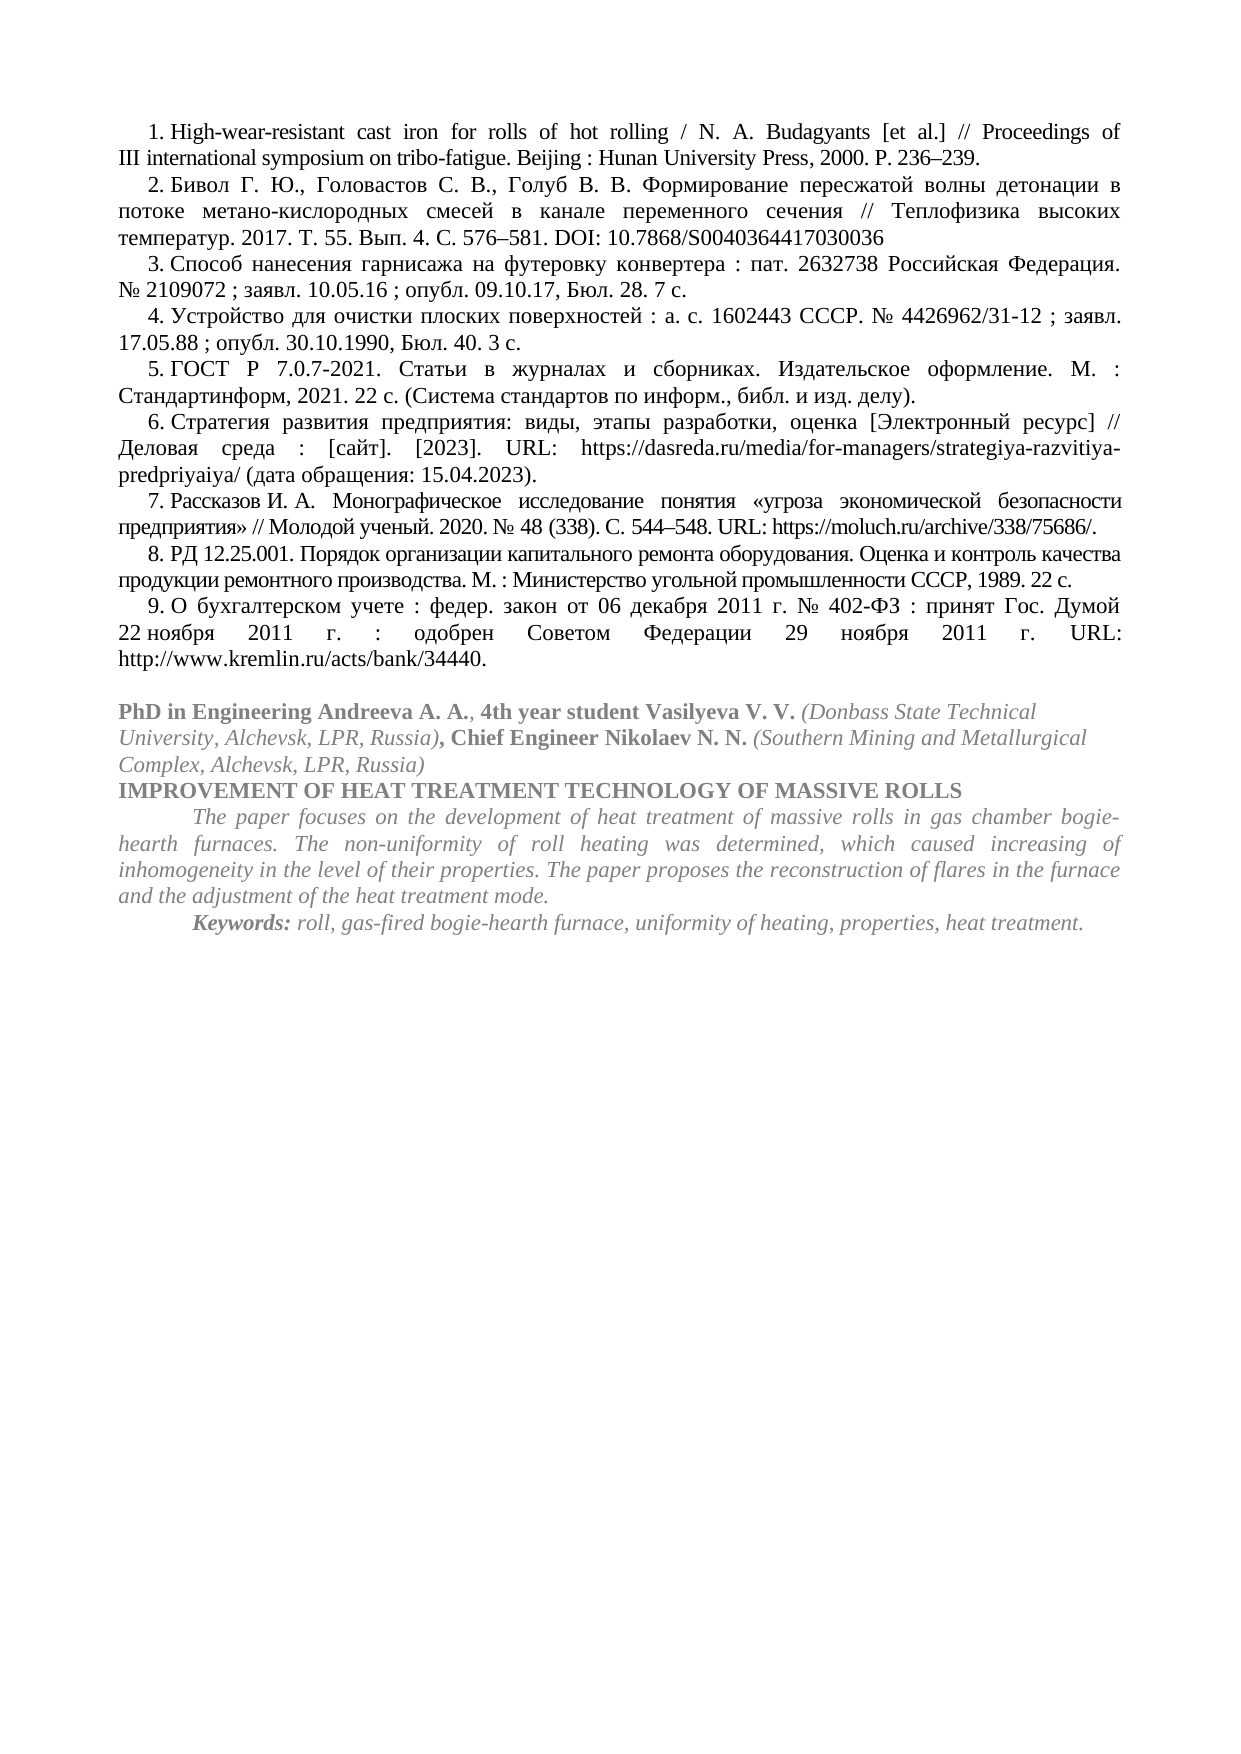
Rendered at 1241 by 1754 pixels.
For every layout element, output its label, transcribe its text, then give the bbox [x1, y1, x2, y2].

text 1. High-wear-resistant cast iron for rolls of hot rolling / N. A. Budagyants [et al.] // Proceedings of III international symposium on tribo-fatigue. Beijing : Hunan University Press, 2000. Р. 236–239. [118, 118, 1122, 171]
text 2. Бивол Г. Ю., Головастов С. В., Голуб В. В. Формирование пересжатой волны детонации в потоке метано-кислородных смесей в канале переменного сечения // Теплофизика высоких температур. 2017. Т. 55. Вып. 4. С. 576–581. DOI: 10.7868/S0040364417030036 [118, 171, 1122, 250]
text PhD in Engineering Andreeva A. A., 4th year student Vasilyeva V. V. (Donbass State Technical University, Alchevsk, LPR, Russia), Chief Engineer Nikolaev N. N. (Southern Mining and Metallurgical Complex, Alchevsk, LPR, Russia) [118, 698, 1122, 777]
text 4. Устройство для очистки плоских поверхностей : а. c. 1602443 СССР. № 4426962/31-12 ; заявл. 17.05.88 ; опубл. 30.10.1990, Бюл. 40. 3 с. [118, 303, 1122, 355]
text 7. Рассказов И. А. Монографическое исследование понятия «угроза экономической безопасности предприятия» // Молодой ученый. 2020. № 48 (338). С. 544–548. URL: https://moluch.ru/archive/338/75686/. [118, 487, 1122, 540]
text 3. Способ нанесения гарнисажа на футеровку конвертера : пат. 2632738 Российская Федерация. № 2109072 ; заявл. 10.05.16 ; опубл. 09.10.17, Бюл. 28. 7 с. [118, 250, 1122, 303]
text The paper focuses on the development of heat treatment of massive rolls in gas chamber bogie- hearth furnaces. The non-uniformity of roll heating was determined, which caused increasing of inhomogeneity in the level of their properties. The paper proposes the reconstruction of flares in the furnace and the adjustment of the heat treatment mode. [118, 803, 1122, 909]
text Keywords: roll, gas-fired bogie-hearth furnace, uniformity of heating, properties, heat treatment. [118, 909, 1122, 935]
text IMPROVEMENT OF HEAT TREATMENT TECHNOLOGY OF MASSIVE ROLLS [118, 777, 1122, 803]
text 9. О бухгалтерском учете : федер. закон от 06 декабря 2011 г. № 402-ФЗ : принят Гос. Думой 22 ноября 2011 г. : одобрен Советом Федерации 29 ноября 2011 г. URL: http://www.kremlin.ru/acts/bank/34440. [118, 592, 1122, 672]
text 5. ГОСТ Р 7.0.7-2021. Статьи в журналах и сборниках. Издательское оформление. М. : Стандартинформ, 2021. 22 с. (Система стандартов по информ., библ. и изд. делу). [118, 355, 1122, 408]
text 6. Стратегия развития предприятия: виды, этапы разработки, оценка [Электронный ресурс] // Деловая среда : [сайт]. [2023]. URL: https://dasreda.ru/media/for-managers/strategiya-razvitiya-predpriyaiya/ (дата обращения: 15.04.2023). [118, 408, 1122, 487]
text 8. РД 12.25.001. Порядок организации капитального ремонта оборудования. Оценка и контроль качества продукции ремонтного производства. М. : Министерство угольной промышленности СССР, 1989. 22 с. [118, 540, 1122, 592]
